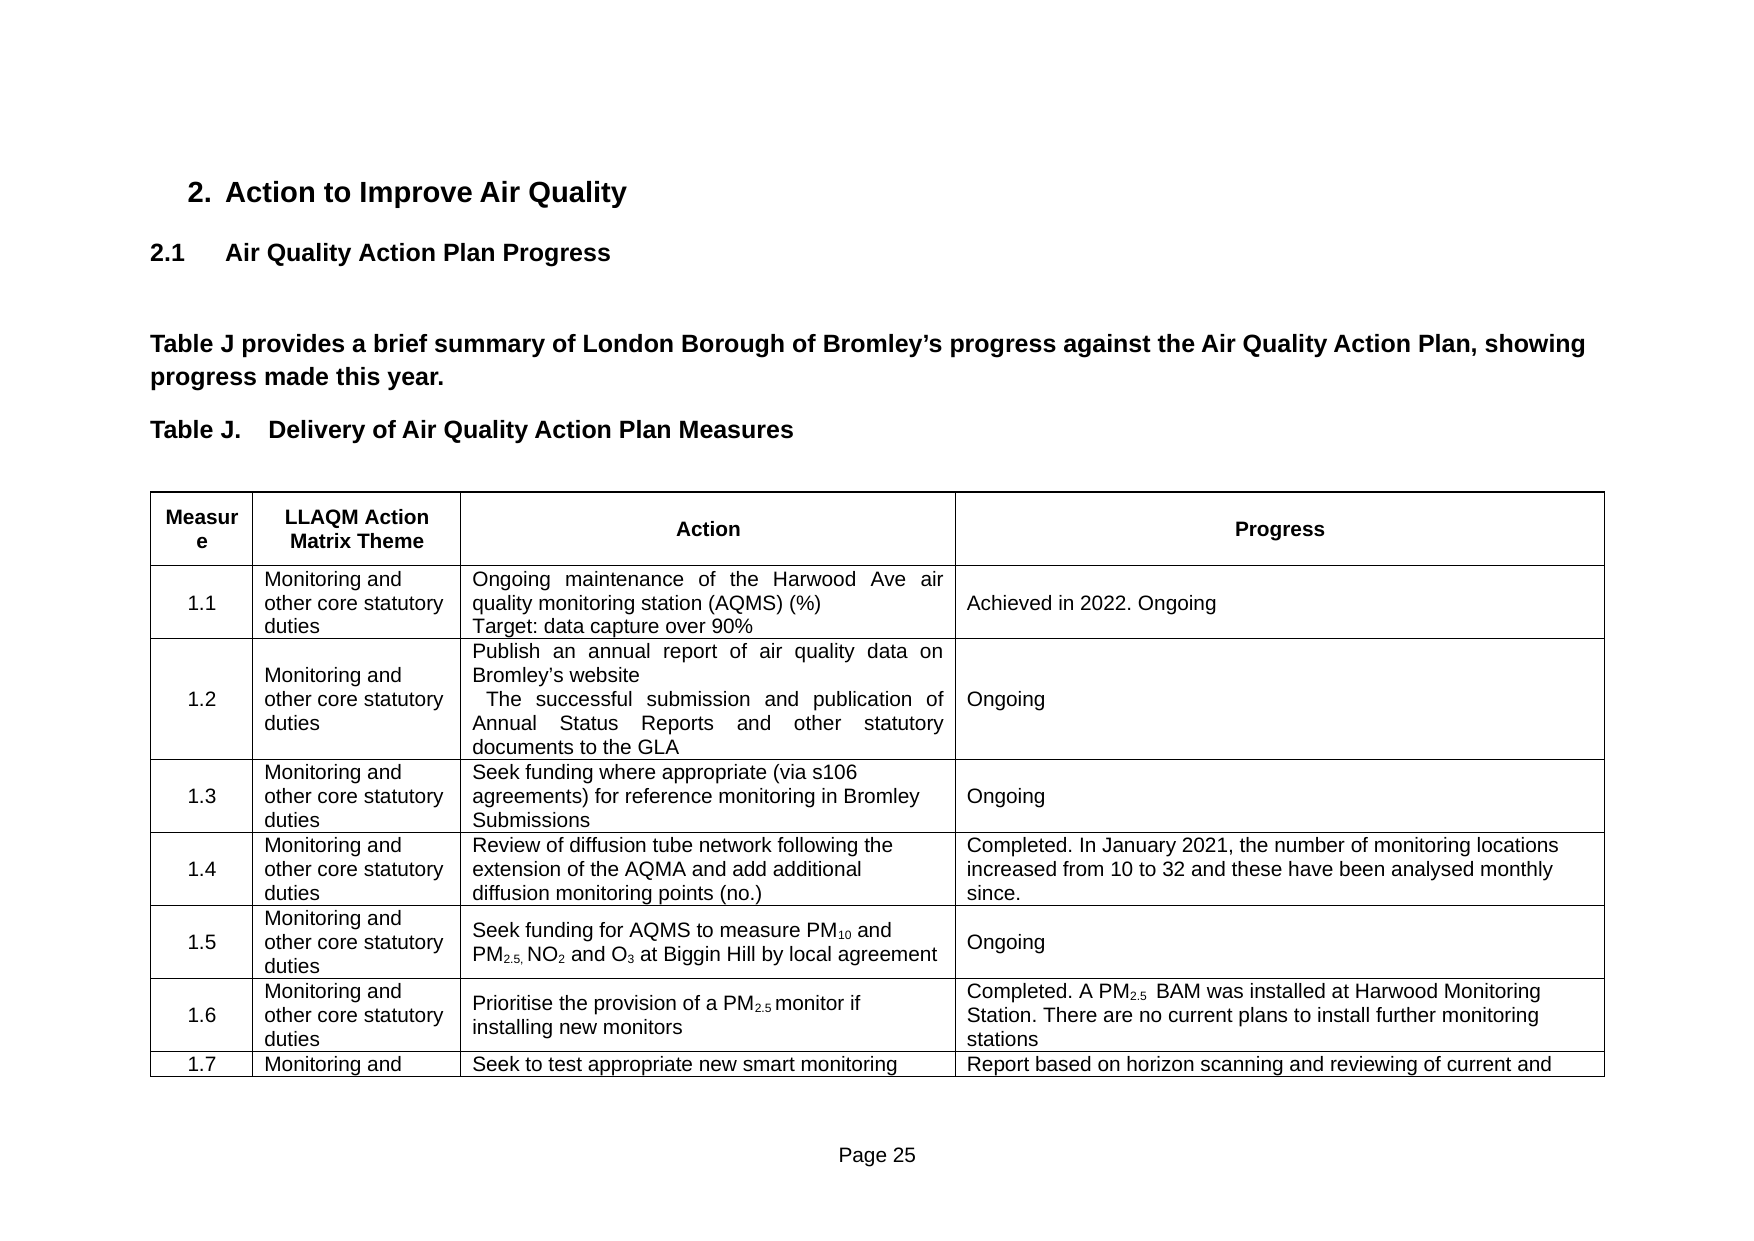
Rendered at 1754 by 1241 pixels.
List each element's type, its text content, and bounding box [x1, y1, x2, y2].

table_cell Review of diffusion tube network following the extension of the AQMA and add additional diffusion monitoring points (no.) [461, 833, 955, 905]
table_cell Ongoing [956, 906, 1604, 978]
table_cell Monitoring and other core statutory duties [253, 760, 460, 832]
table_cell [461, 1052, 955, 1076]
table_cell Monitoring and other core statutory duties [253, 833, 460, 905]
table_cell Publish an annual report of air quality data on Bromley’s website The successful submission and publication of Annual Status Reports and other statutory documents to the GLA [461, 639, 955, 759]
table_cell 1.4 [151, 833, 252, 905]
table_cell Achieved in 2022. Ongoing [956, 566, 1604, 638]
table_header LLAQM Action Matrix Theme [253, 493, 460, 565]
table_cell 1.6 [151, 979, 252, 1051]
table_cell 1.1 [151, 566, 252, 638]
table_cell 1.7 [151, 1052, 252, 1076]
text Table J. Delivery of Air Quality Action Plan Measures [150, 416, 1604, 444]
table_cell Monitoring and other core statutory duties [253, 979, 460, 1051]
table_header Measure [151, 493, 252, 565]
table_cell Ongoing maintenance of the Harwood Ave air quality monitoring station (AQMS) (%) Target: data capture over 90% [461, 566, 955, 638]
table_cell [253, 1052, 460, 1076]
table_cell Completed. A PM2.5 BAM was installed at Harwood Monitoring Station. There are no current plans to install further monitoring stations [956, 979, 1604, 1051]
table_cell Seek funding for AQMS to measure PM10 and PM2.5, NO2 and O3 at Biggin Hill by local agreement [461, 906, 955, 978]
table_cell Monitoring and other core statutory duties [253, 639, 460, 759]
table_header Progress [956, 493, 1604, 565]
table_cell Monitoring and other core statutory duties [253, 906, 460, 978]
table_cell 1.5 [151, 906, 252, 978]
table_cell Ongoing [956, 639, 1604, 759]
text Table J provides a brief summary of London Borough of Bromley’s progress against the Air Quality Action Plan, showing progress made this year. [150, 329, 1604, 390]
table_header Action [461, 493, 955, 565]
table_cell 1.2 [151, 639, 252, 759]
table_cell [956, 1052, 1604, 1076]
table_cell Completed. In January 2021, the number of monitoring locations increased from 10 to 32 and these have been analysed monthly since. [956, 833, 1604, 905]
table_cell Prioritise the provision of a PM2.5 monitor if installing new monitors [461, 979, 955, 1051]
table_cell Ongoing [956, 760, 1604, 832]
subtitle Action to Improve Air Quality [187, 175, 1604, 208]
table_cell 1.3 [151, 760, 252, 832]
table_cell Monitoring and other core statutory duties [253, 566, 460, 638]
subtitle 2.1 Air Quality Action Plan Progress [150, 238, 1604, 267]
table_cell Seek funding where appropriate (via s106 agreements) for reference monitoring in Bromley Submissions [461, 760, 955, 832]
